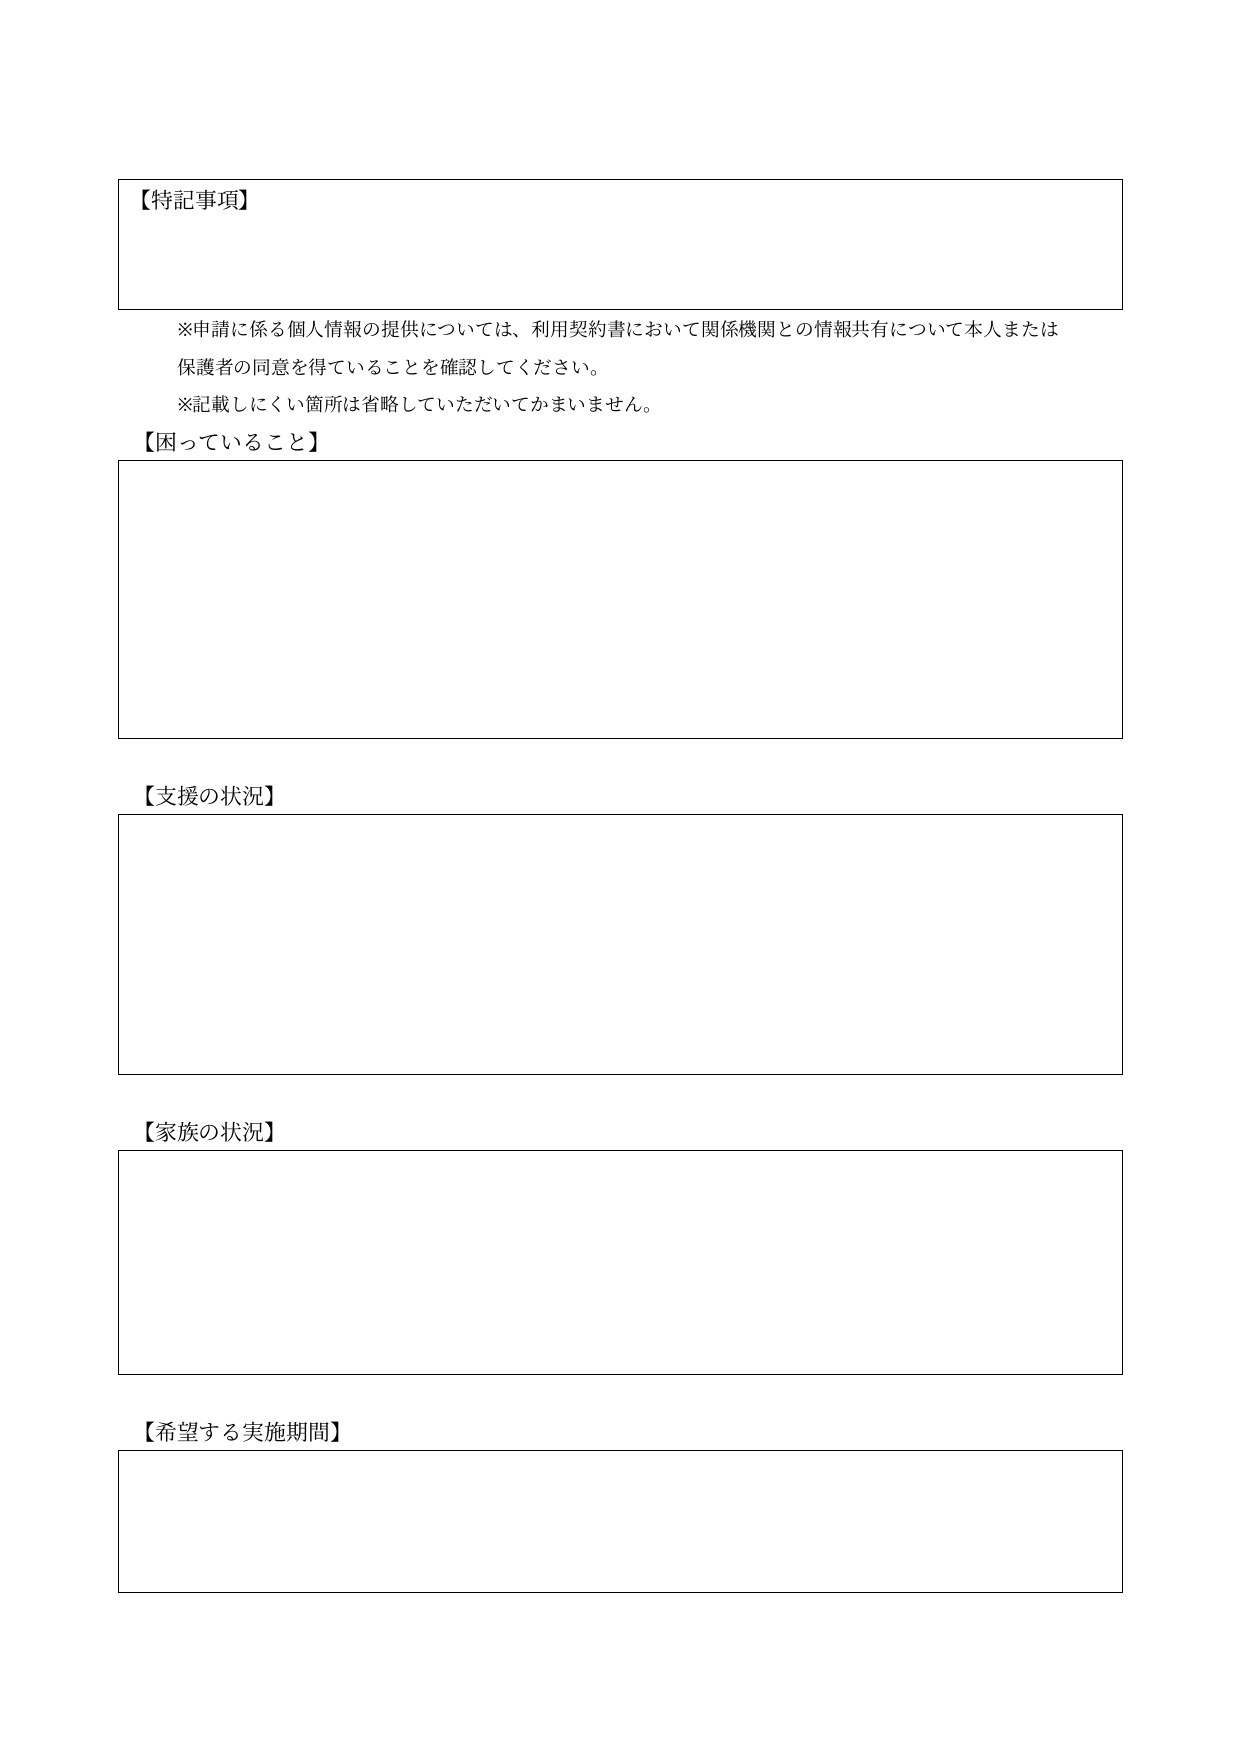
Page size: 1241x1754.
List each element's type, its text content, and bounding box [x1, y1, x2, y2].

table_header [119, 461, 1122, 738]
text ※記載しにくい箇所は省略していただいてかまいません。 [177, 385, 1063, 423]
table_cell 【特記事項】 [119, 180, 1122, 309]
text 【支援の状況】 [133, 776, 1063, 814]
table_header [119, 1151, 1122, 1374]
text ※申請に係る個人情報の提供については、利用契約書において関係機関との情報共有について本人または保護者の同意を得ていることを確認してください。 [177, 310, 1063, 385]
table_header [119, 1451, 1122, 1592]
text 【家族の状況】 [133, 1112, 1063, 1149]
table_header [119, 815, 1122, 1073]
text 【希望する実施期間】 [133, 1412, 1063, 1450]
text 【困っていること】 [133, 423, 1063, 460]
